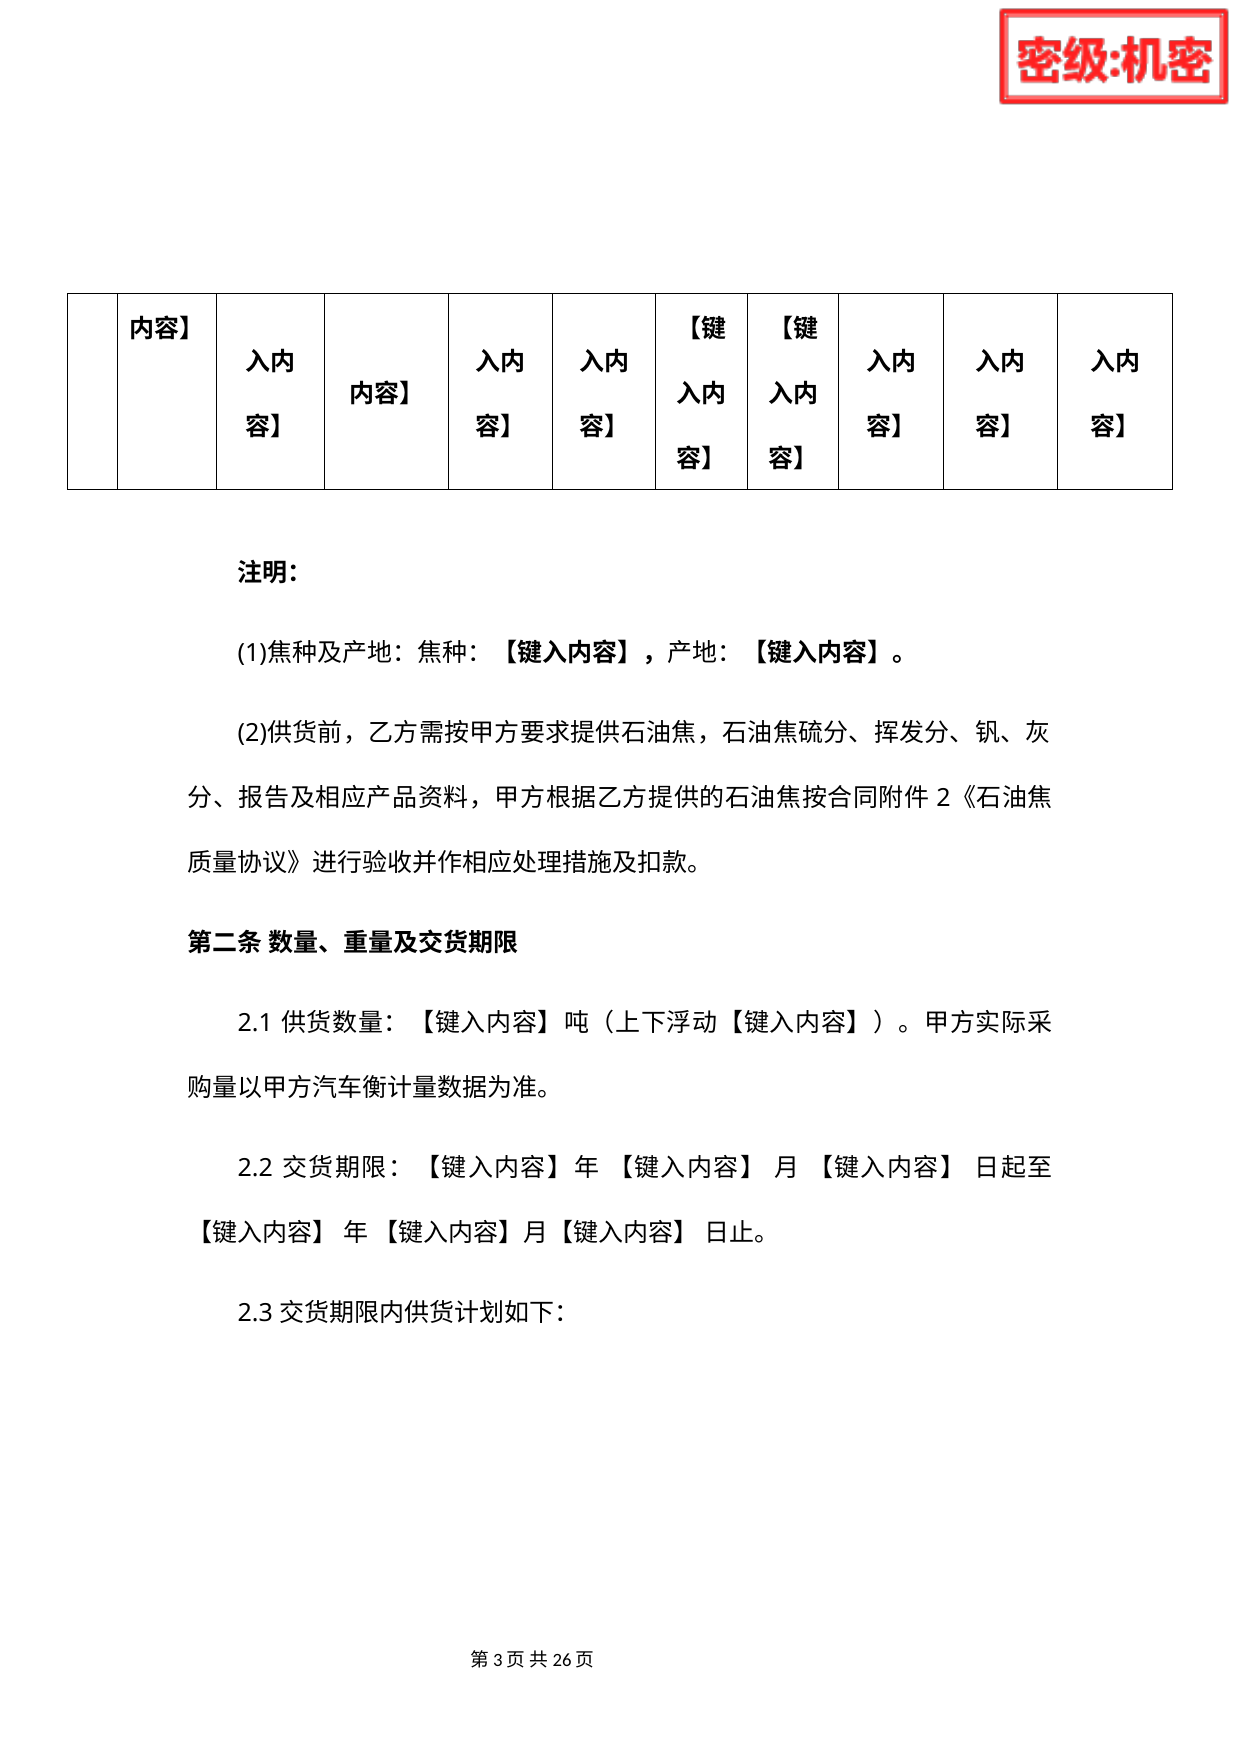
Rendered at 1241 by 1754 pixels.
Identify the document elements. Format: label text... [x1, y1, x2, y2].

table_cell ≤【键入内容】 [217, 294, 324, 489]
table_cell ≤【键入内容】 [553, 294, 655, 489]
text (1)焦种及产地：焦种：【键入内容】，产地：【键入内容】。 [187, 618, 1053, 683]
text 2.2 交货期限：【键入内容】年 【键入内容】 月 【键入内容】 日起至 【键入内容】 年 【键入内容】月【键入内容】 日止。 [187, 1133, 1053, 1263]
text (2)供货前，乙方需按甲方要求提供石油焦，石油焦硫分、挥发分、钒、灰分、报告及相应产品资料，甲方根据乙方提供的石油焦按合同附件2《石油焦质量协议》进行验收并作相应处理措施及扣款。 [187, 698, 1053, 893]
table_cell ≤【键入内容】 [944, 294, 1057, 489]
table_cell ≤【键入内容】 [656, 294, 747, 489]
text 2.3 交货期限内供货计划如下： [187, 1278, 1053, 1343]
text 2.1 供货数量：【键入内容】吨（上下浮动【键入内容】）。甲方实际采购量以甲方汽车衡计量数据为准。 [187, 988, 1053, 1118]
picture [990, 0, 1241, 117]
table_cell ≤【键入内容】 [449, 294, 552, 489]
text 注明： [187, 538, 1053, 603]
table_cell ≤【键入内容】 [748, 294, 838, 489]
table_cell ≤【键入内容】 [325, 294, 448, 489]
text 第二条 数量、重量及交货期限 [187, 908, 1053, 973]
table_cell 【键入内容】 [118, 294, 216, 489]
table_cell ≤【键入内容】 [839, 294, 943, 489]
table_cell 1 [68, 294, 117, 489]
table_cell ≤【键入内容】 [1058, 294, 1172, 489]
